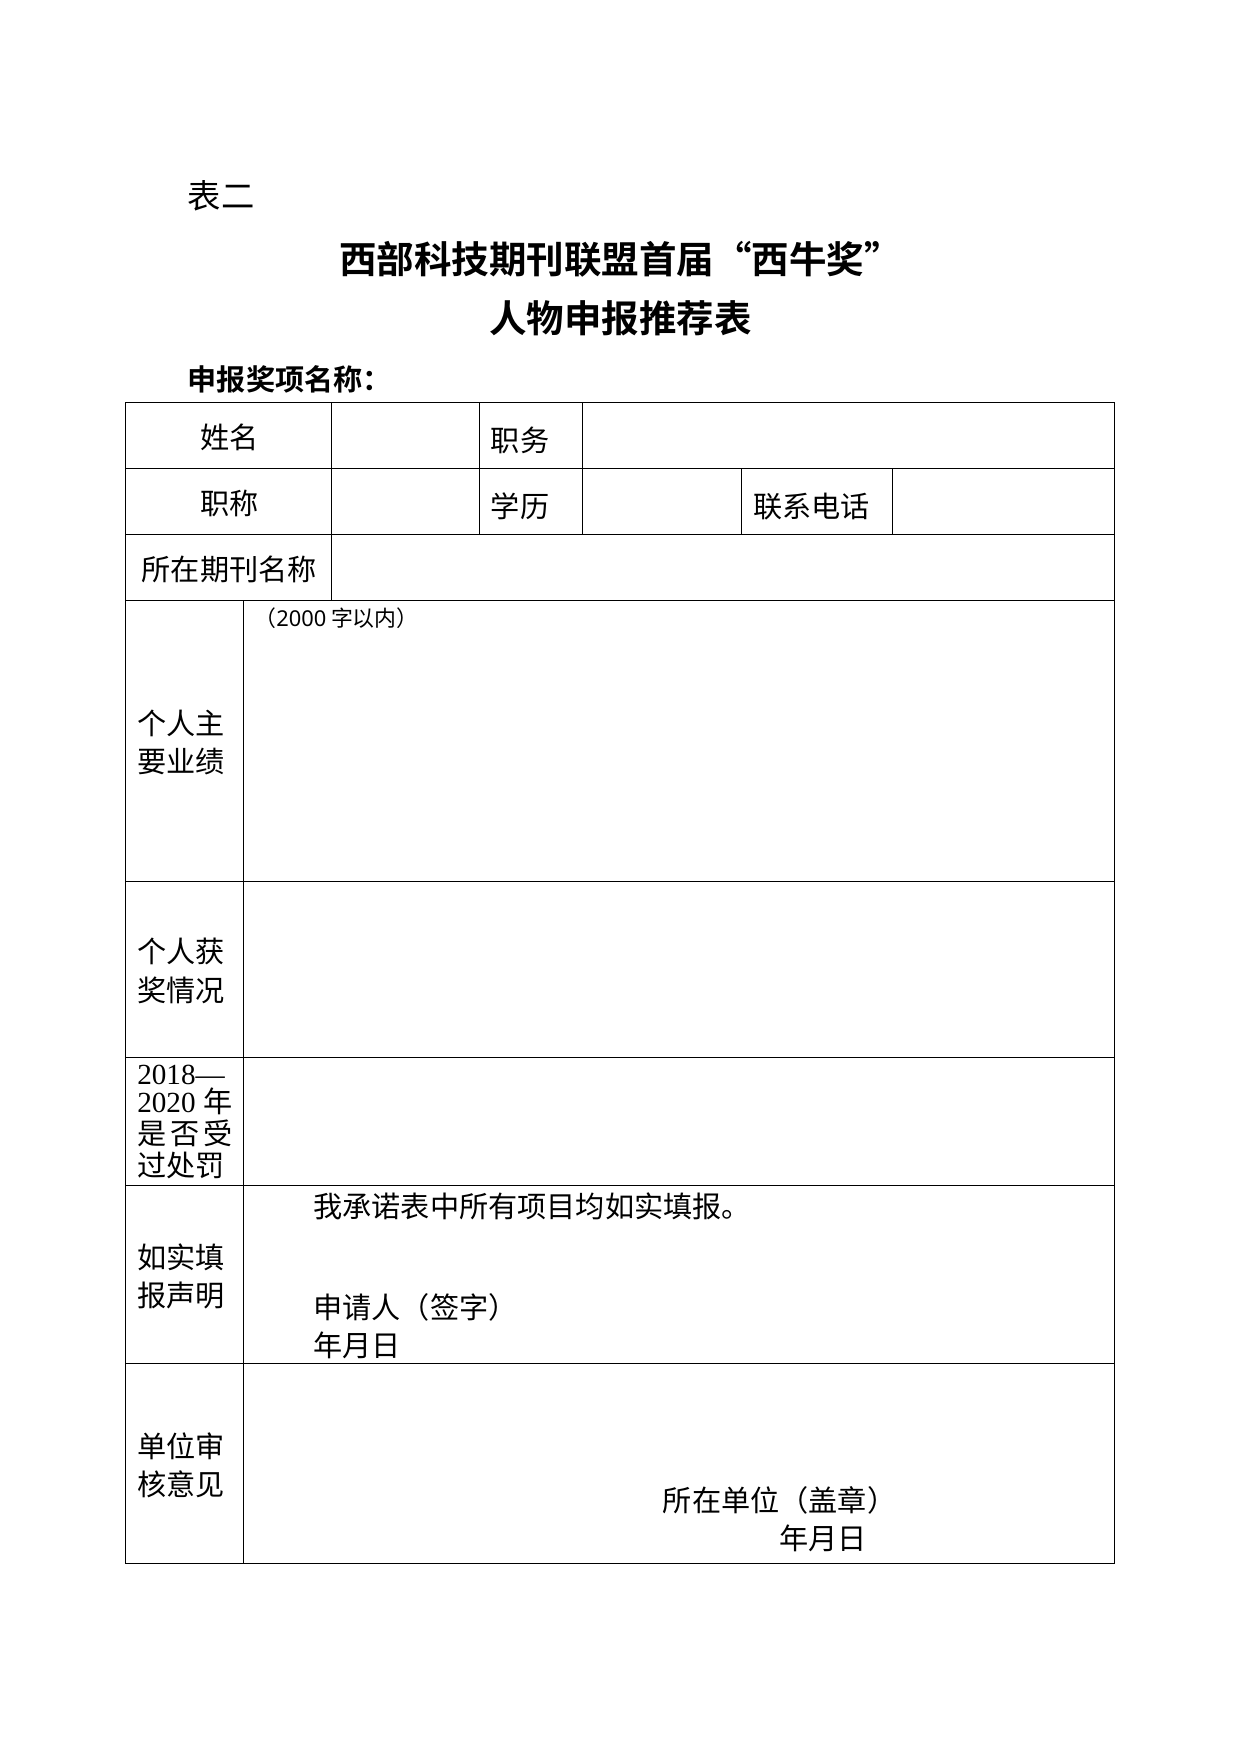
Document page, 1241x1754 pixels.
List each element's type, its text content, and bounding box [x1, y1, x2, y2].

text 申报奖项名称： [187, 344, 1053, 402]
table_cell 单位审 核意见 [126, 1364, 243, 1563]
table_cell 如实填 报声明 [126, 1186, 243, 1363]
table_cell 个人主 要业绩 [126, 601, 243, 881]
table_header [332, 403, 479, 468]
table_cell [244, 882, 1114, 1057]
text 西部科技期刊联盟首届“西牛奖” [187, 227, 1053, 285]
table_cell [893, 469, 1114, 534]
text 表二 [187, 162, 1053, 227]
table_cell （2000字以内） [244, 601, 1114, 881]
table_cell 联系电话 [742, 469, 892, 534]
table_cell 学历 [480, 469, 582, 534]
table_header [583, 403, 1114, 468]
table_cell [583, 469, 741, 534]
table_cell 2018—2020年是否受过处罚 [126, 1058, 243, 1185]
table_cell [332, 469, 479, 534]
table_cell [332, 535, 1114, 600]
table_cell 个人获 奖情况 [126, 882, 243, 1057]
table_cell 所在单位（盖章） 年月日 [244, 1364, 1114, 1563]
table_cell 所在期刊名称 [126, 535, 331, 600]
table_cell [244, 1058, 1114, 1185]
table_header 职务 [480, 403, 582, 468]
table_cell 我承诺表中所有项目均如实填报。 申请人（签字） 年月日 [244, 1186, 1114, 1363]
table_cell 职称 [126, 469, 331, 534]
text 人物申报推荐表 [187, 285, 1053, 344]
table_header 姓名 [126, 403, 331, 468]
